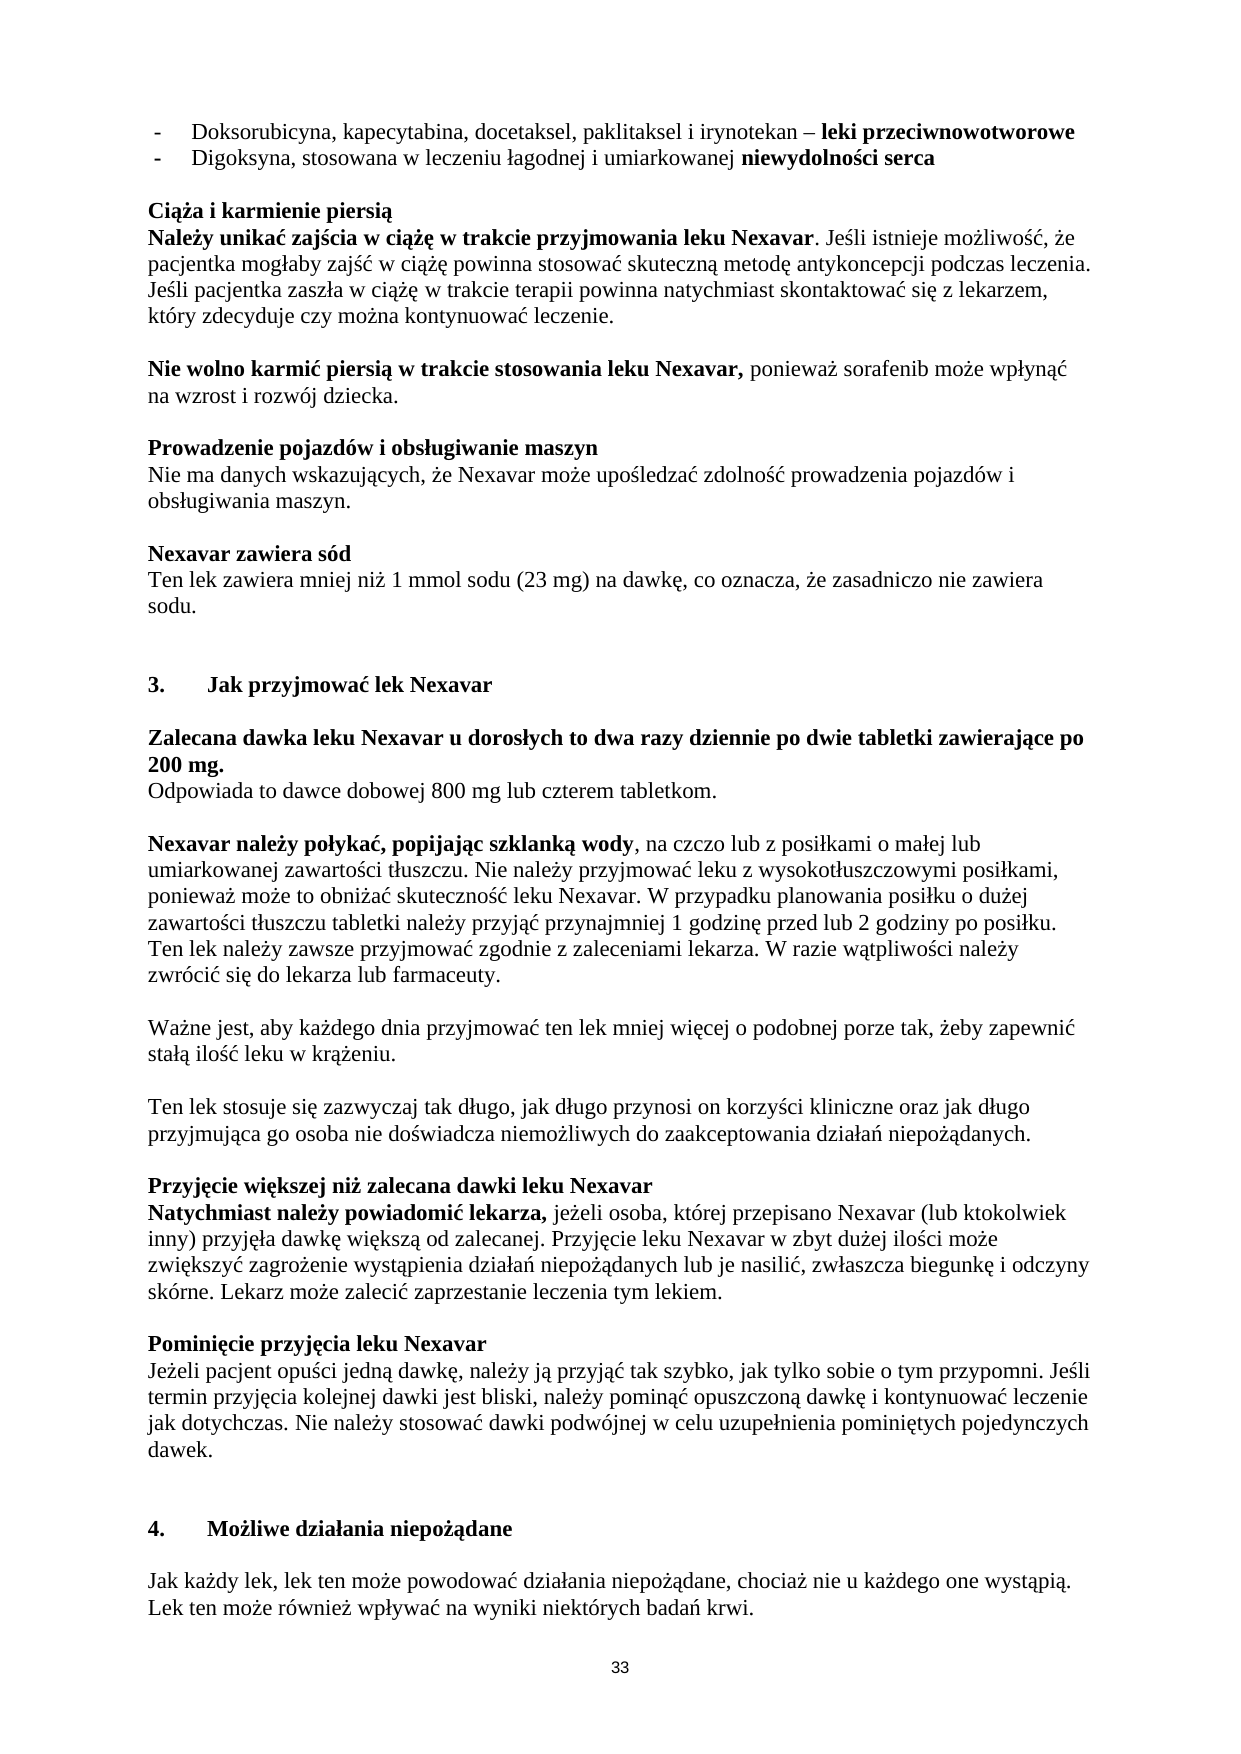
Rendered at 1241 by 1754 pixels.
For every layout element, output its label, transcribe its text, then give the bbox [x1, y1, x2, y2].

text Odpowiada to dawce dobowej 800 mg lub czterem tabletkom. [148, 777, 1092, 803]
text Nexavar zawiera sód [148, 540, 1092, 566]
text Ten lek zawiera mniej niż 1 mmol sodu (23 mg) na dawkę, co oznacza, że zasadniczo nie zawiera sodu. [148, 566, 1092, 619]
text Pominięcie przyjęcia leku Nexavar [148, 1330, 1092, 1357]
text 4. Możliwe działania niepożądane [148, 1515, 1092, 1541]
text 3. Jak przyjmować lek Nexavar [148, 672, 1092, 698]
list Digoksyna, stosowana w leczeniu łagodnej i umiarkowanej niewydolności serca [154, 144, 1092, 171]
text Nie ma danych wskazujących, że Nexavar może upośledzać zdolność prowadzenia pojazdów i obsługiwania maszyn. [148, 461, 1092, 513]
list Doksorubicyna, kapecytabina, docetaksel, paklitaksel i irynotekan – leki przeciwnowotworowe [154, 118, 1092, 144]
text Ważne jest, aby każdego dnia przyjmować ten lek mniej więcej o podobnej porze tak, żeby zapewnić stałą ilość leku w krążeniu. [148, 1014, 1092, 1067]
text Należy unikać zajścia w ciążę w trakcie przyjmowania leku Nexavar. Jeśli istnieje możliwość, że pacjentka mogłaby zajść w ciążę powinna stosować skuteczną metodę antykoncepcji podczas leczenia. Jeśli pacjentka zaszła w ciążę w trakcie terapii powinna natychmiast skontaktować się z lekarzem, który zdecyduje czy można kontynuować leczenie. [148, 223, 1092, 329]
text Jak każdy lek, lek ten może powodować działania niepożądane, chociaż nie u każdego one wystąpią. [148, 1568, 1092, 1594]
text Ten lek stosuje się zazwyczaj tak długo, jak długo przynosi on korzyści kliniczne oraz jak długo przyjmująca go osoba nie doświadcza niemożliwych do zaakceptowania działań niepożądanych. [148, 1093, 1092, 1146]
text Natychmiast należy powiadomić lekarza, jeżeli osoba, której przepisano Nexavar (lub ktokolwiek inny) przyjęła dawkę większą od zalecanej. Przyjęcie leku Nexavar w zbyt dużej ilości może zwiększyć zagrożenie wystąpienia działań niepożądanych lub je nasilić, zwłaszcza biegunkę i odczyny skórne. Lekarz może zalecić zaprzestanie leczenia tym lekiem. [148, 1199, 1092, 1304]
text Zalecana dawka leku Nexavar u dorosłych to dwa razy dziennie po dwie tabletki zawierające po 200 mg. [148, 724, 1092, 777]
text Ciąża i karmienie piersią [148, 197, 1092, 223]
text Nie wolno karmić piersią w trakcie stosowania leku Nexavar, ponieważ sorafenib może wpłynąć na wzrost i rozwój dziecka. [148, 355, 1092, 408]
text Jeżeli pacjent opuści jedną dawkę, należy ją przyjąć tak szybko, jak tylko sobie o tym przypomni. Jeśli termin przyjęcia kolejnej dawki jest bliski, należy pominąć opuszczoną dawkę i kontynuować leczenie jak dotychczas. Nie należy stosować dawki podwójnej w celu uzupełnienia pominiętych pojedynczych dawek. [148, 1357, 1092, 1462]
text Lek ten może również wpływać na wyniki niektórych badań krwi. [148, 1594, 1092, 1620]
text Prowadzenie pojazdów i obsługiwanie maszyn [148, 434, 1092, 461]
text Nexavar należy połykać, popijając szklanką wody, na czczo lub z posiłkami o małej lub umiarkowanej zawartości tłuszczu. Nie należy przyjmować leku z wysokotłuszczowymi posiłkami, ponieważ może to obniżać skuteczność leku Nexavar. W przypadku planowania posiłku o dużej zawartości tłuszczu tabletki należy przyjąć przynajmniej 1 godzinę przed lub 2 godziny po posiłku. [148, 830, 1092, 935]
text Ten lek należy zawsze przyjmować zgodnie z zaleceniami lekarza. W razie wątpliwości należy zwrócić się do lekarza lub farmaceuty. [148, 935, 1092, 988]
text Przyjęcie większej niż zalecana dawki leku Nexavar [148, 1172, 1092, 1199]
